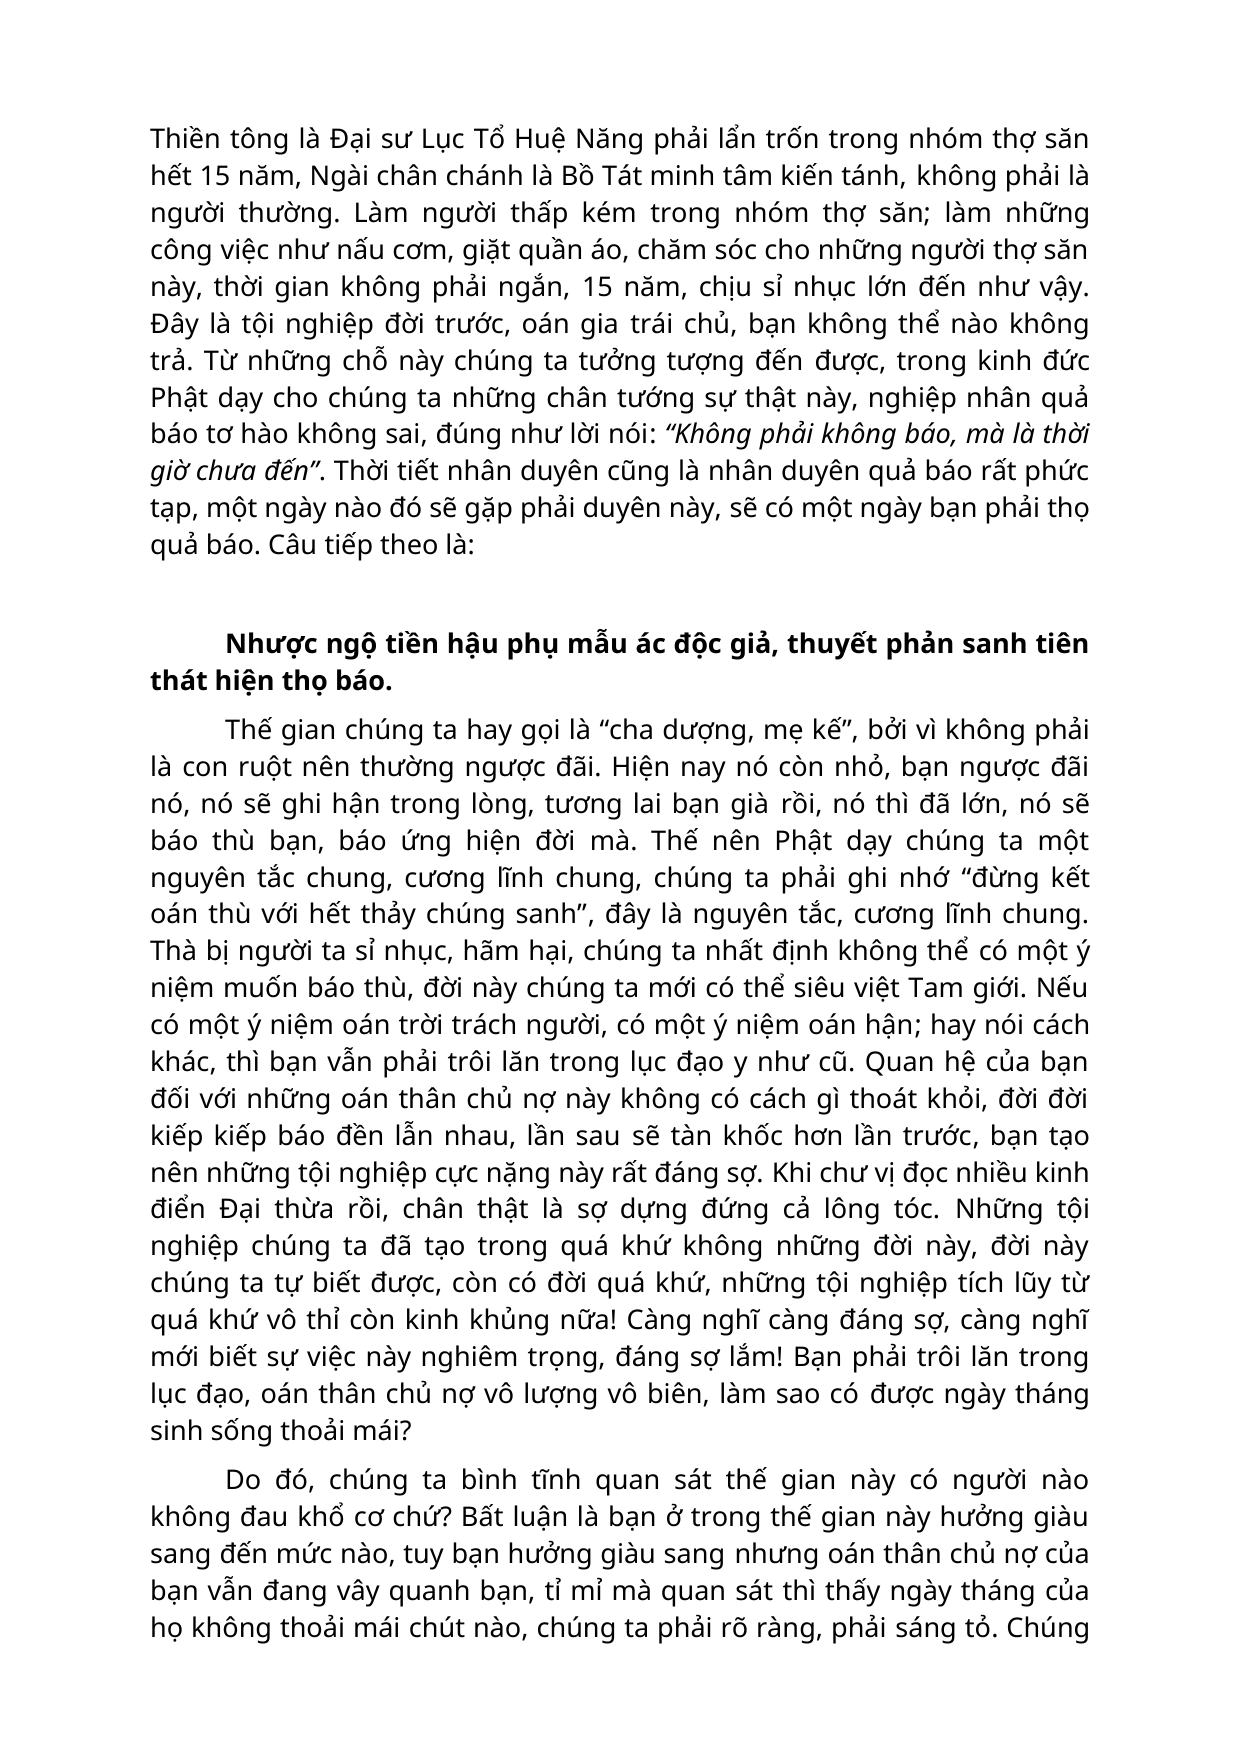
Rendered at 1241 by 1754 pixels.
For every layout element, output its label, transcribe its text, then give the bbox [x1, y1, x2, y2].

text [150, 120, 1090, 562]
text Thế gian chúng ta hay gọi là “cha dượng, mẹ kế”, bởi vì không phải là con ruột nên thường ngược đãi. Hiện nay nó còn nhỏ, bạn ngược đãi nó, nó sẽ ghi hận trong lòng, tương lai bạn già rồi, nó thì đã lớn, nó sẽ báo thù bạn, báo ứng hiện đời mà. Thế nên Phật dạy chúng ta một nguyên tắc chung, cương lĩnh chung, chúng ta phải ghi nhớ “đừng kết oán thù với hết thảy chúng sanh”, đây là nguyên tắc, cương lĩnh chung. Thà bị người ta sỉ nhục, hãm hại, chúng ta nhất định không thể có một ý niệm muốn báo thù, đời này chúng ta mới có thể siêu việt Tam giới. Nếu có một ý niệm oán trời trách người, có một ý niệm oán hận; hay nói cách khác, thì bạn vẫn phải trôi lăn trong lục đạo y như cũ. Quan hệ của bạn đối với những oán thân chủ nợ này không có cách gì thoát khỏi, đời đời kiếp kiếp báo đền lẫn nhau, lần sau sẽ tàn khốc hơn lần trước, bạn tạo nên những tội nghiệp cực nặng này rất đáng sợ. Khi chư vị đọc nhiều kinh điển Đại thừa rồi, chân thật là sợ dựng đứng cả lông tóc. Những tội nghiệp chúng ta đã tạo trong quá khứ không những đời này, đời này chúng ta tự biết được, còn có đời quá khứ, những tội nghiệp tích lũy từ quá khứ vô thỉ còn kinh khủng nữa! Càng nghĩ càng đáng sợ, càng nghĩ mới biết sự việc này nghiêm trọng, đáng sợ lắm! Bạn phải trôi lăn trong lục đạo, oán thân chủ nợ vô lượng vô biên, làm sao có được ngày tháng sinh sống thoải mái? [150, 711, 1090, 1448]
text Nhược ngộ tiền hậu phụ mẫu ác độc giả, thuyết phản sanh tiên thát hiện thọ báo. [150, 624, 1090, 698]
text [150, 1461, 1090, 1645]
